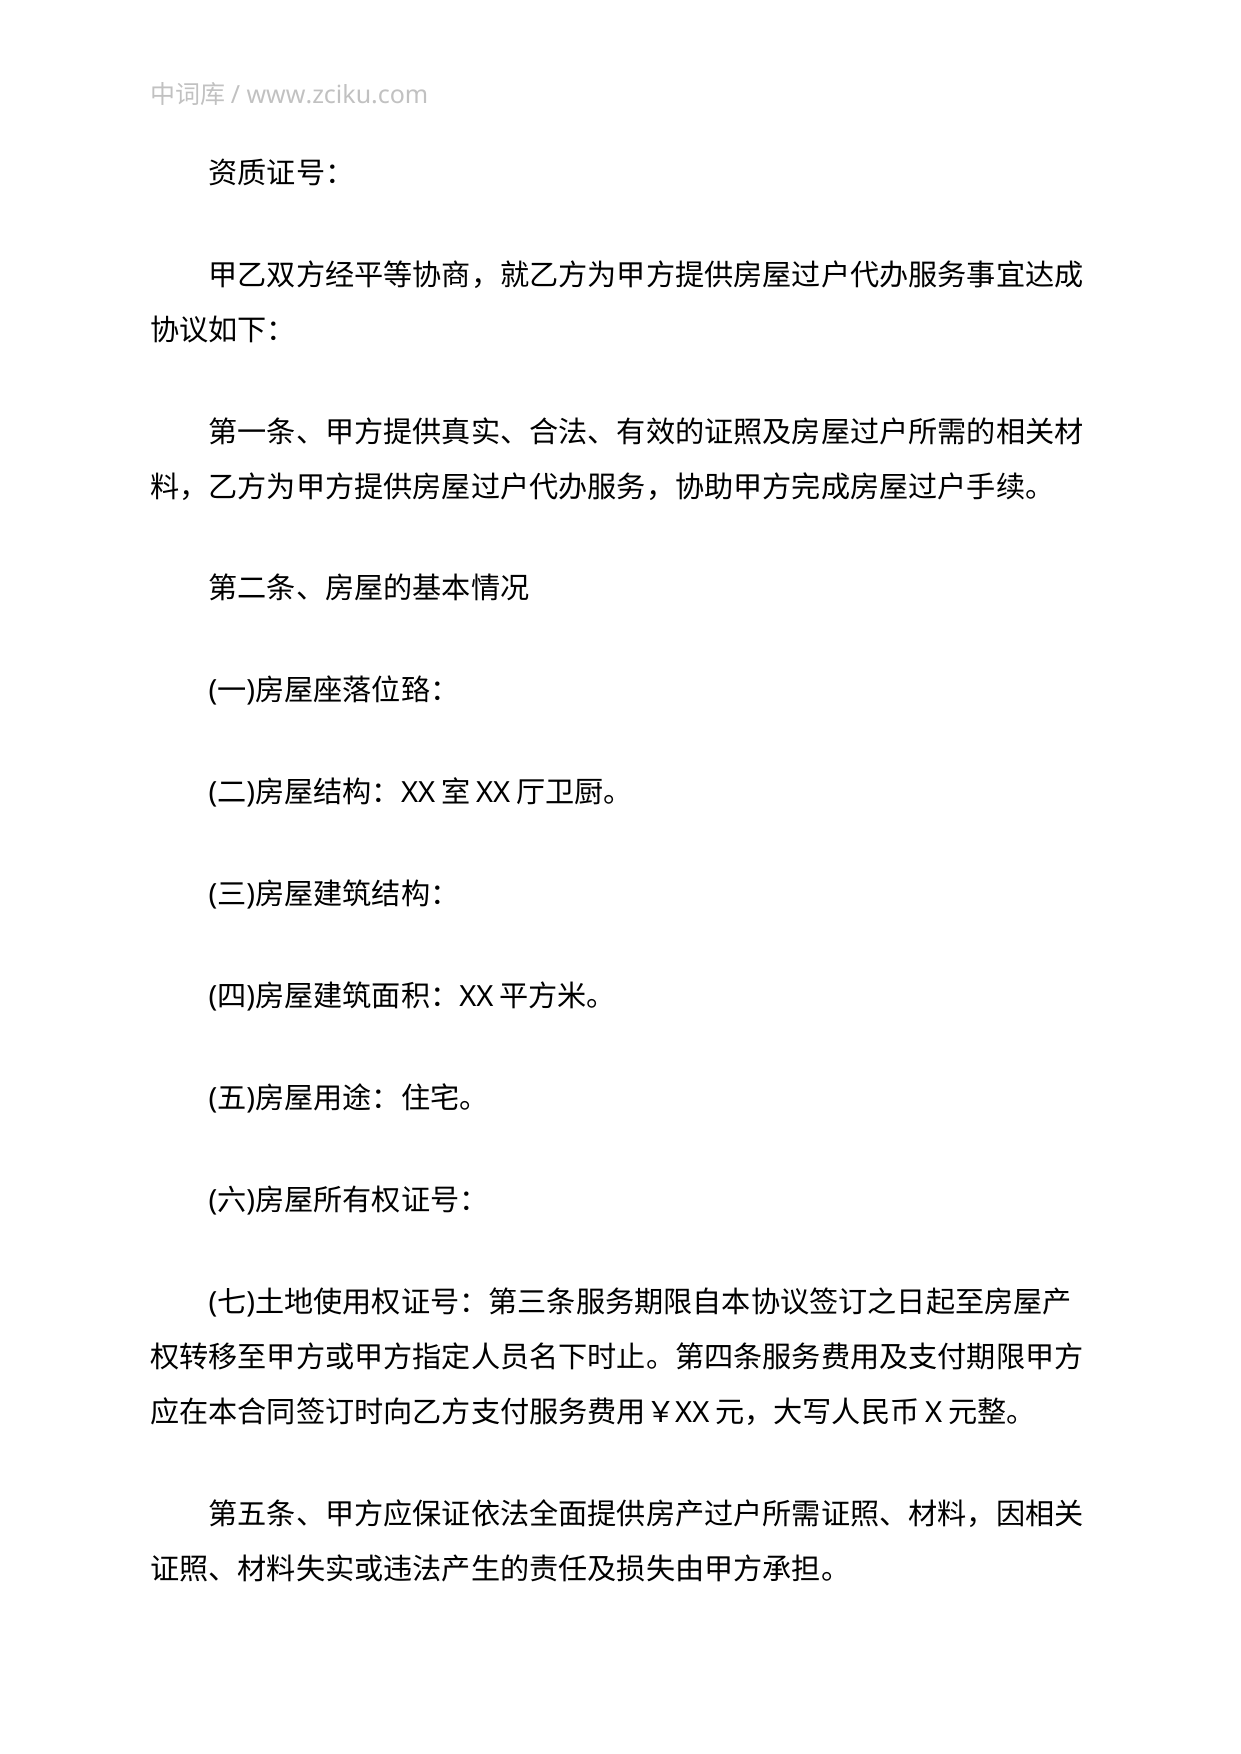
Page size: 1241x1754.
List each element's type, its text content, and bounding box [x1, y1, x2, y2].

text 第五条、甲方应保证依法全面提供房产过户所需证照、材料，因相关证照、材料失实或违法产生的责任及损失由甲方承担。 [150, 1491, 1090, 1588]
text (三)房屋建筑结构： [150, 871, 1090, 913]
text (一)房屋座落位臵： [150, 667, 1090, 709]
text 甲乙双方经平等协商，就乙方为甲方提供房屋过户代办服务事宜达成协议如下： [150, 252, 1090, 349]
text (二)房屋结构：XX室XX厅卫厨。 [150, 769, 1090, 811]
text 第二条、房屋的基本情况 [150, 565, 1090, 607]
text (七)土地使用权证号：第三条服务期限自本协议签订之日起至房屋产权转移至甲方或甲方指定人员名下时止。第四条服务费用及支付期限甲方应在本合同签订时向乙方支付服务费用￥XX元，大写人民币X元整。 [150, 1279, 1090, 1431]
text 第一条、甲方提供真实、合法、有效的证照及房屋过户所需的相关材料，乙方为甲方提供房屋过户代办服务，协助甲方完成房屋过户手续。 [150, 408, 1090, 506]
text 资质证号： [150, 150, 1090, 192]
text (六)房屋所有权证号： [150, 1177, 1090, 1219]
text (五)房屋用途：住宅。 [150, 1075, 1090, 1117]
text (四)房屋建筑面积：XX平方米。 [150, 973, 1090, 1015]
